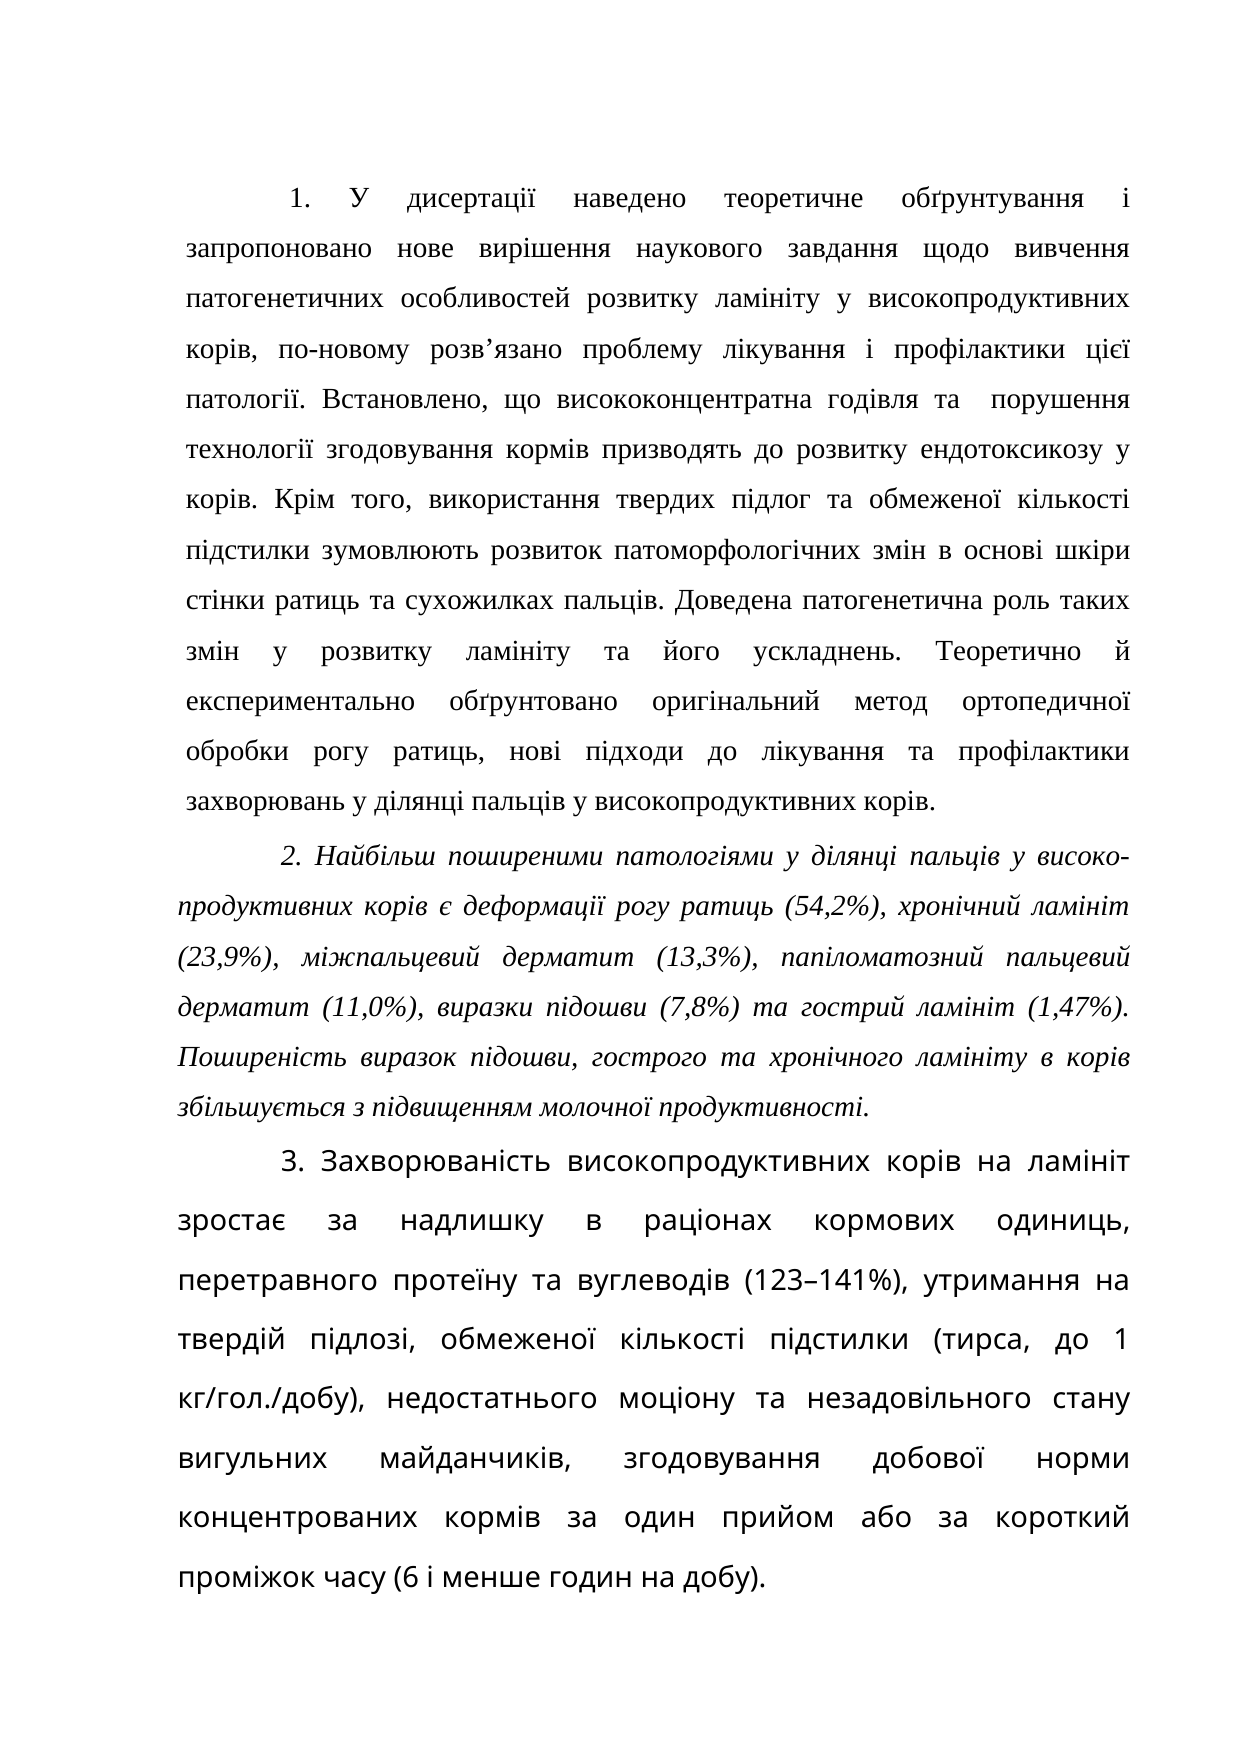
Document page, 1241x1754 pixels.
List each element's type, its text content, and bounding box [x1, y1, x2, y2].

text 3. Захворюваність високопродуктивних корів на ламініт зростає за надлишку в раціонах кормових одиниць, перетравного протеїну та вуглеводів (123–141%), утримання на твердій підлозі, обмеженої кількості підстилки (тирса, до 1 кг/гол./добу), недостатнього моціону та незадовільного стану вигульних майданчиків, згодовування добової норми концентрованих кормів за один прийом або за короткий проміжок часу (6 і менше годин на добу). [177, 1140, 1131, 1596]
text 1. У дисертації наведено теоретичне обґрунтування і запропоновано нове вирішення наукового завдання щодо вивчення патогенетичних особливостей розвитку ламініту у високопродуктивних корів, по-новому розв’язано проблему лікування і профілактики цієї патології. Встановлено, що висококонцентратна годівля та порушення технології згодовування кормів призводять до розвитку ендотоксикозу у корів. Крім того, використання твердих підлог та обмеженої кількості підстилки зумовлюють розвиток патоморфологічних змін в основі шкіри стінки ратиць та сухожилках пальців. Доведена патогенетична роль таких змін у розвитку ламініту та його ускладнень. Теоретично й експериментально обґрунтовано оригінальний метод ортопедичної обробки рогу ратиць, нові підходи до лікування та профілактики захворювань у ділянці пальців у високопродуктивних корів. [186, 180, 1131, 817]
text 2. Найбільш поширеними патологіями у ділянці пальців у високо-продуктивних корів є деформації рогу ратиць (54,2%), хронічний ламініт (23,9%), міжпальцевий дерматит (13,3%), папіломатозний пальцевий дерматит (11,0%), виразки підошви (7,8%) та гострий ламініт (1,47%). Поширеність виразок підошви, гострого та хронічного ламініту в корів збільшується з підвищенням молочної продуктивності. [177, 838, 1131, 1123]
